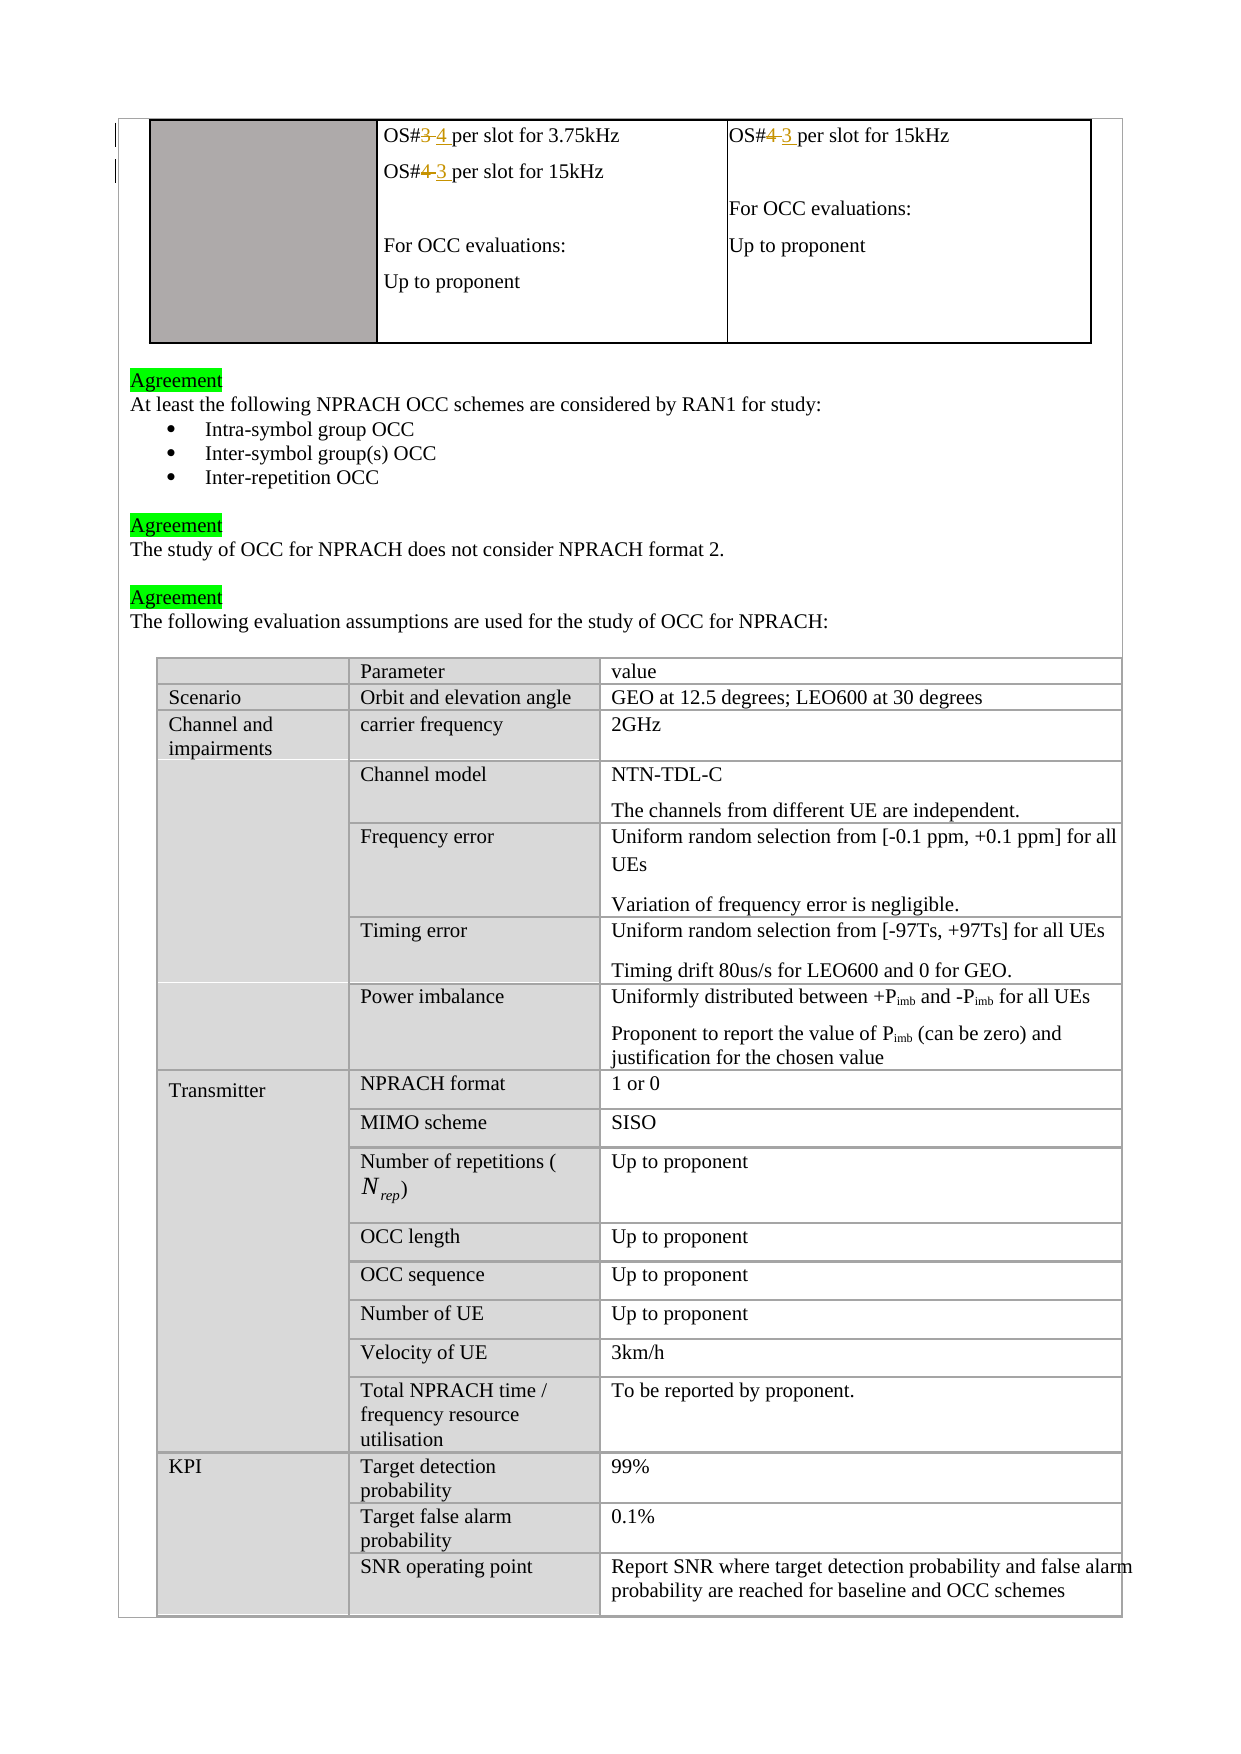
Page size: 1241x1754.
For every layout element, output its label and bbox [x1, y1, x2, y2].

table_header [119, 119, 1122, 1617]
